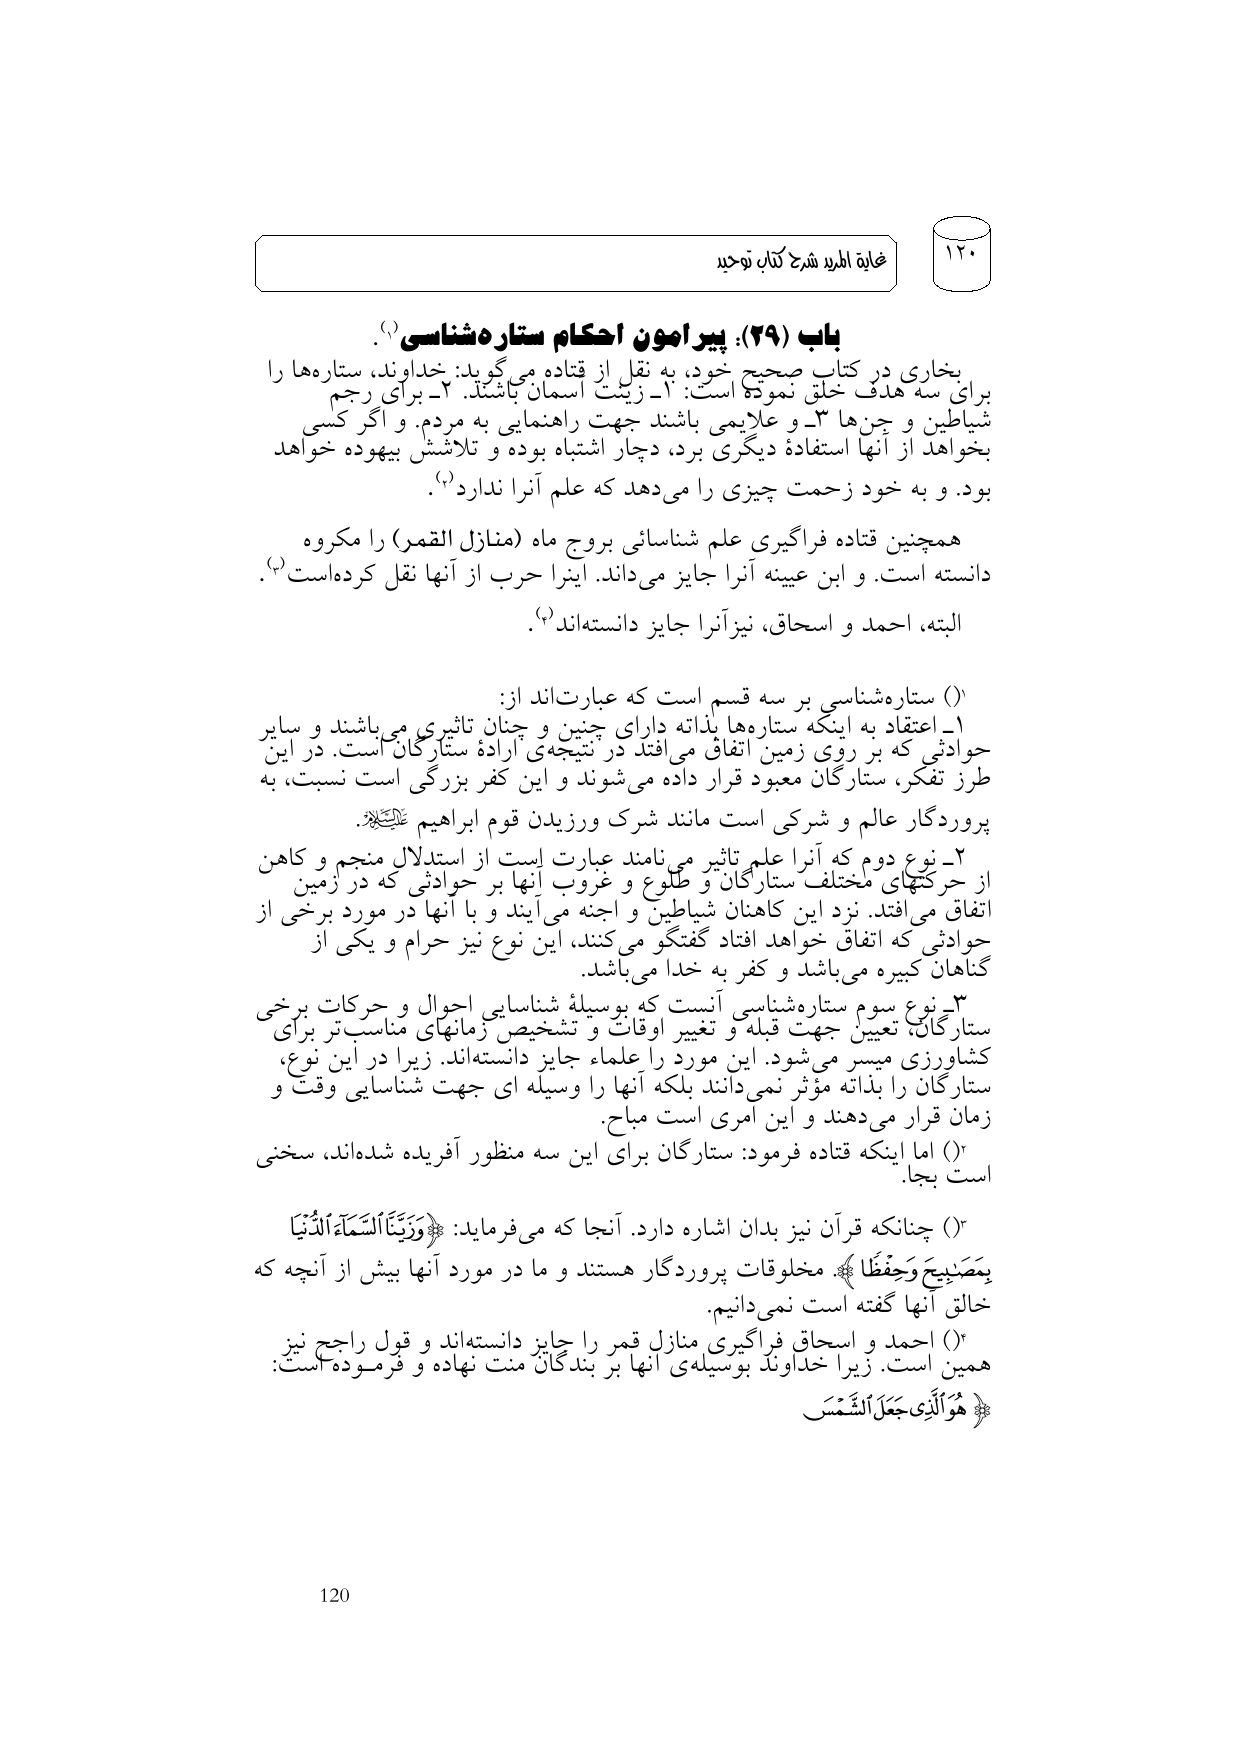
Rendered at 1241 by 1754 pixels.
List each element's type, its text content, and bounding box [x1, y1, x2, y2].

text همچنين قتاده فراگيري علم شناسائي بروج ماه (منازل القمر) را مكروه دانسته است. و ابن عيينه آنرا جايز مي‌داند. اينرا حرب از آنها نقل كرده‌است(). [250, 511, 990, 597]
text باب (29): پيرامون احكام ستاره‌شناسي(). [250, 311, 990, 354]
text البته، احمد و اسحاق، نيزآنرا جايز دانسته‌اند(). [250, 597, 990, 640]
text بخاري در كتاب صحيح خود، به نقل از قتاده مي‌گويد: خداوند، ستاره‌ها را براي سه هدف خلق نموده است: 1ـ زينت آسمان باشند. 2ـ براي رجم شياطين و جن‌ها 3ـ و علايمي‌ باشند جهت راهنمايي به مردم. و اگر كسي بخواهد از آنها استفادة ديگري برد، دچار اشتباه بوده و تلاشش بيهوده خواهد بود. و به خود زحمت چيزي را مي‌دهد كه علم آنرا ندارد(). [250, 354, 990, 511]
